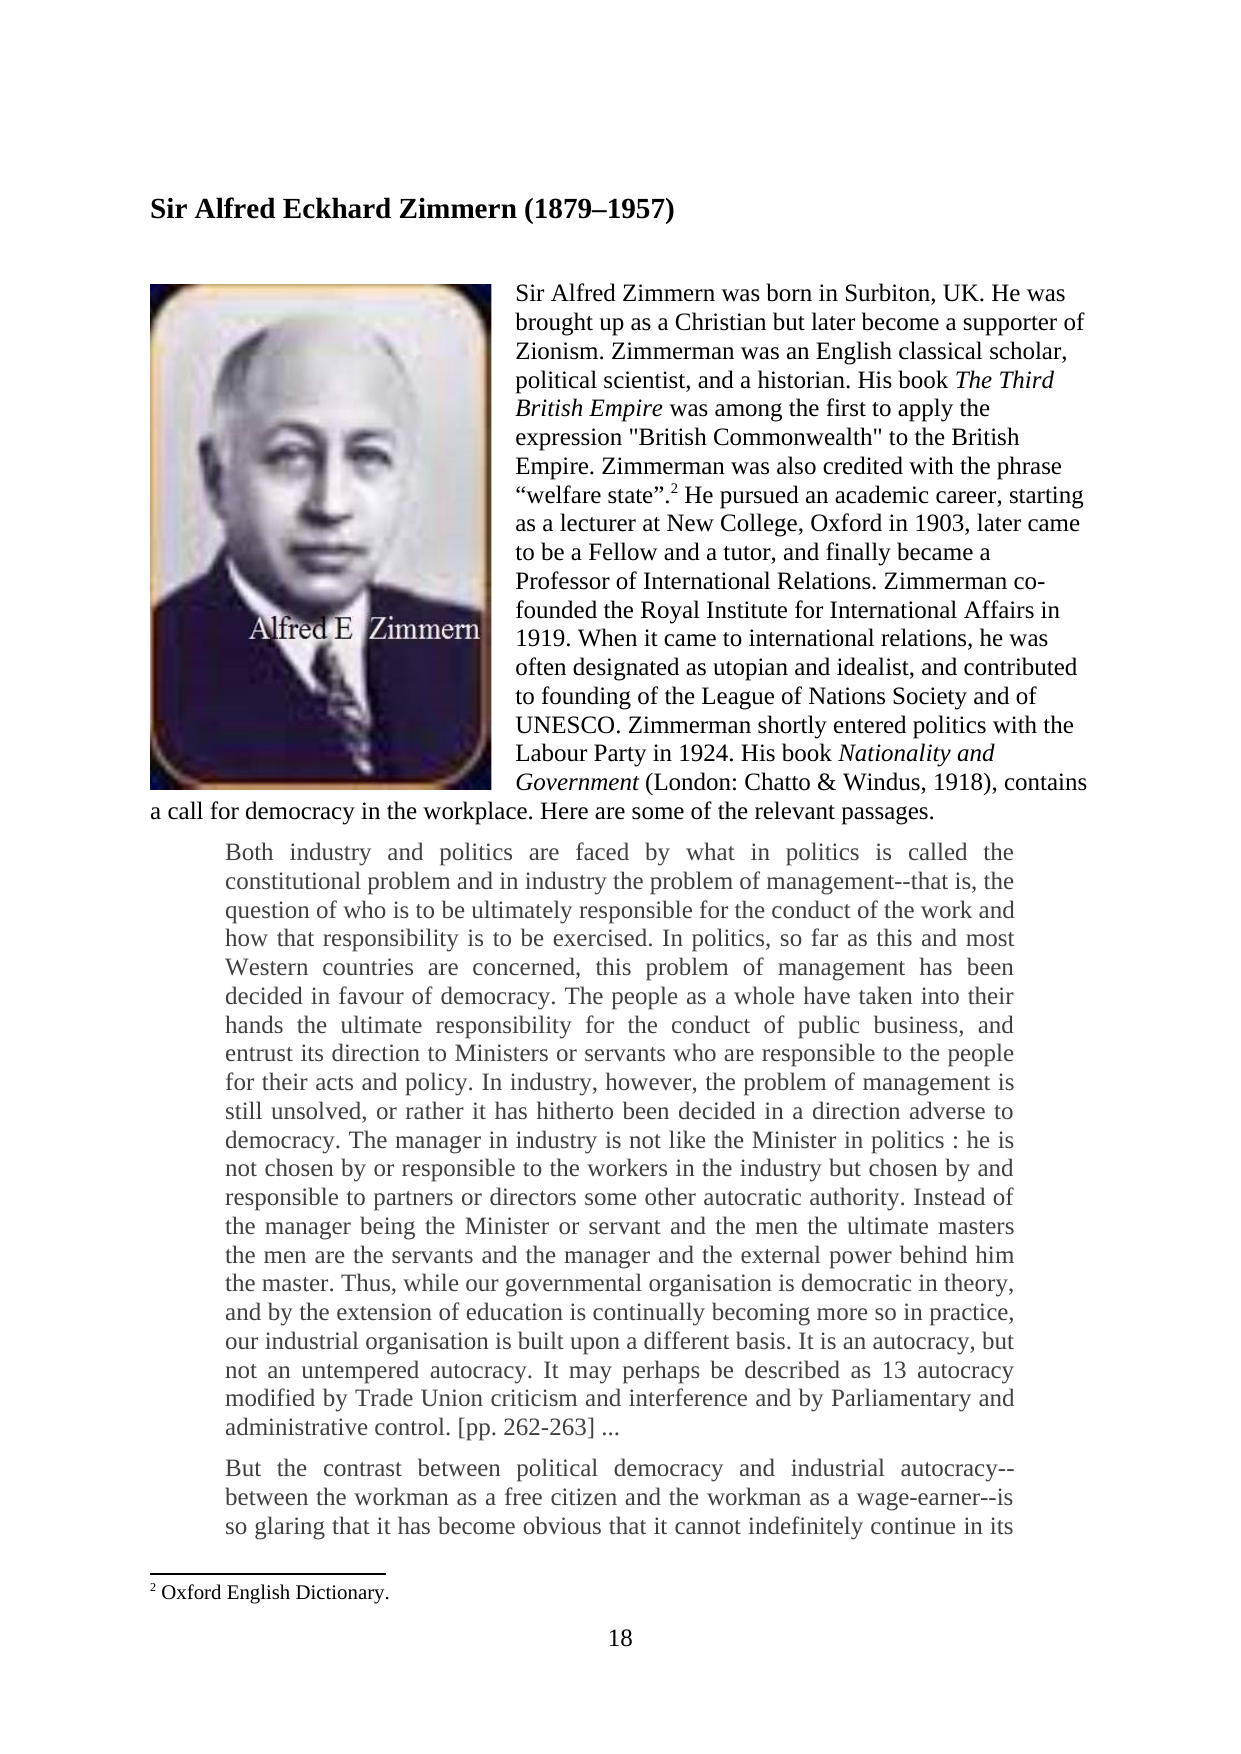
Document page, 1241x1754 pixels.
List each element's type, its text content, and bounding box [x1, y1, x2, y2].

subtitle Sir Alfred Eckhard Zimmern (1879–1957) [150, 191, 1090, 225]
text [225, 1453, 1015, 1540]
text Both industry and politics are faced by what in politics is called the constitutional problem and in industry the problem of management--that is, the question of who is to be ultimately responsible for the conduct of the work and how that responsibility is to be exercised. In politics, so far as this and most Western countries are concerned, this problem of management has been decided in favour of democracy. The people as a whole have taken into their hands the ultimate responsibility for the conduct of public business, and entrust its direction to Ministers or servants who are responsible to the people for their acts and policy. In industry, however, the problem of management is still unsolved, or rather it has hitherto been decided in a direction adverse to democracy. The manager in industry is not like the Minister in politics : he is not chosen by or responsible to the workers in the industry but chosen by and responsible to partners or directors some other autocratic authority. Instead of the manager being the Minister or servant and the men the ultimate masters the men are the servants and the manager and the external power behind him the master. Thus, while our governmental organisation is democratic in theory, and by the extension of education is continually becoming more so in practice, our industrial organisation is built upon a different basis. It is an autocracy, but not an untempered autocracy. It may perhaps be described as 13 autocracy modified by Trade Union criticism and interference and by Parliamentary and administrative control. [pp. 262-263] ... [225, 837, 1015, 1441]
picture [150, 284, 497, 790]
